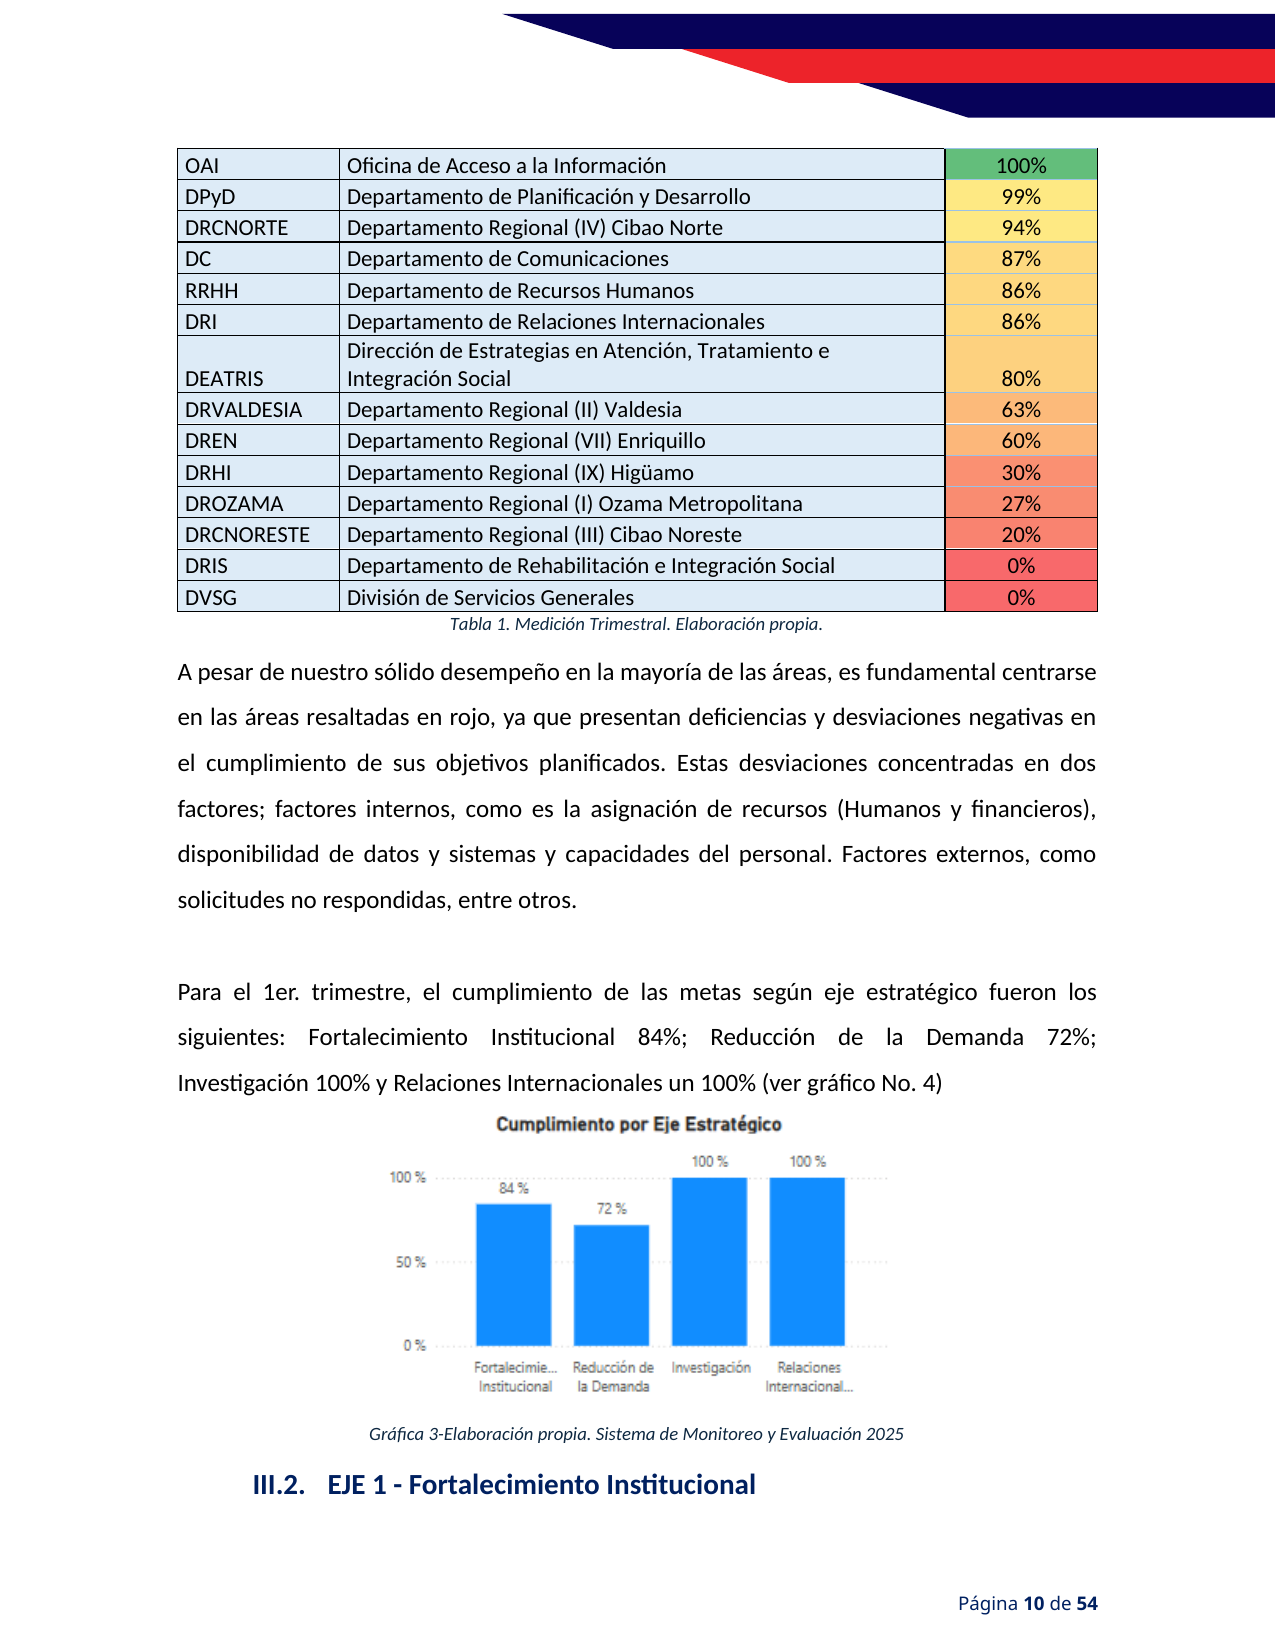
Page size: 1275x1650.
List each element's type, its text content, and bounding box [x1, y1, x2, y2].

table_cell DRCNORESTE [178, 518, 339, 548]
subtitle EJE 1 - Fortalecimiento Institucional [252, 1466, 1098, 1502]
table_cell DROZAMA [178, 487, 339, 517]
table_cell División de Servicios Generales [340, 581, 944, 611]
table_cell DREN [178, 425, 339, 455]
table_cell DRCNORTE [178, 211, 339, 241]
table_cell Departamento de Comunicaciones [340, 243, 944, 273]
table_cell Departamento Regional (I) Ozama Metropolitana [340, 487, 944, 517]
table_cell Departamento Regional (VII) Enriquillo [340, 425, 944, 455]
table_cell Departamento de Planificación y Desarrollo [340, 180, 944, 210]
table_cell Dirección de Estrategias en Atención, Tratamiento e Integración Social [340, 336, 944, 392]
table_cell 30% [946, 456, 1097, 486]
table_cell Departamento de Recursos Humanos [340, 274, 944, 304]
table_cell DRHI [178, 456, 339, 486]
table_cell 94% [946, 211, 1097, 241]
table_cell Departamento de Relaciones Internacionales [340, 305, 944, 335]
table_cell 99% [946, 180, 1097, 210]
table_cell Departamento Regional (II) Valdesia [340, 393, 944, 423]
table_cell Oficina de Acceso a la Información [340, 149, 944, 179]
table_cell 0% [946, 581, 1097, 611]
table_cell 100% [946, 149, 1097, 179]
text Para el 1er. trimestre, el cumplimiento de las metas según eje estratégico fueron los siguientes: Fortalecimiento Institucional 84%; Reducción de la Demanda 72%; Investigación 100% y Relaciones Internacionales un 100% (ver gráfico No. 4) [177, 976, 1098, 1098]
table_cell Departamento Regional (III) Cibao Noreste [340, 518, 944, 548]
table_cell Departamento Regional (IX) Higüamo [340, 456, 944, 486]
table_cell 80% [946, 336, 1097, 392]
text Gráfica 3-Elaboración propia. Sistema de Monitoreo y Evaluación 2025 [177, 1422, 1098, 1445]
table_cell OAI [178, 149, 339, 179]
table_cell 86% [946, 305, 1097, 335]
table_cell 86% [946, 274, 1097, 304]
table_cell Departamento de Rehabilitación e Integración Social [340, 550, 944, 580]
table_cell 20% [946, 518, 1097, 548]
table_cell RRHH [178, 274, 339, 304]
table_cell DRVALDESIA [178, 393, 339, 423]
table_cell 63% [946, 393, 1097, 423]
picture [383, 1113, 892, 1406]
text A pesar de nuestro sólido desempeño en la mayoría de las áreas, es fundamental centrarse en las áreas resaltadas en rojo, ya que presentan deficiencias y desviaciones negativas en el cumplimiento de sus objetivos planificados. Estas desviaciones concentradas en dos factores; factores internos, como es la asignación de recursos (Humanos y financieros), disponibilidad de datos y sistemas y capacidades del personal. Factores externos, como solicitudes no respondidas, entre otros. [177, 656, 1098, 915]
table_cell DC [178, 243, 339, 273]
table_cell 60% [946, 425, 1097, 455]
table_cell 0% [946, 550, 1097, 580]
table_cell 27% [946, 487, 1097, 517]
table_cell DRI [178, 305, 339, 335]
text Tabla 1. Medición Trimestral. Elaboración propia. [177, 612, 1098, 635]
table_cell DVSG [178, 581, 339, 611]
table_cell DRIS [178, 550, 339, 580]
table_cell DPyD [178, 180, 339, 210]
table_cell 87% [946, 243, 1097, 273]
table_cell DEATRIS [178, 336, 339, 392]
table_cell Departamento Regional (IV) Cibao Norte [340, 211, 944, 241]
